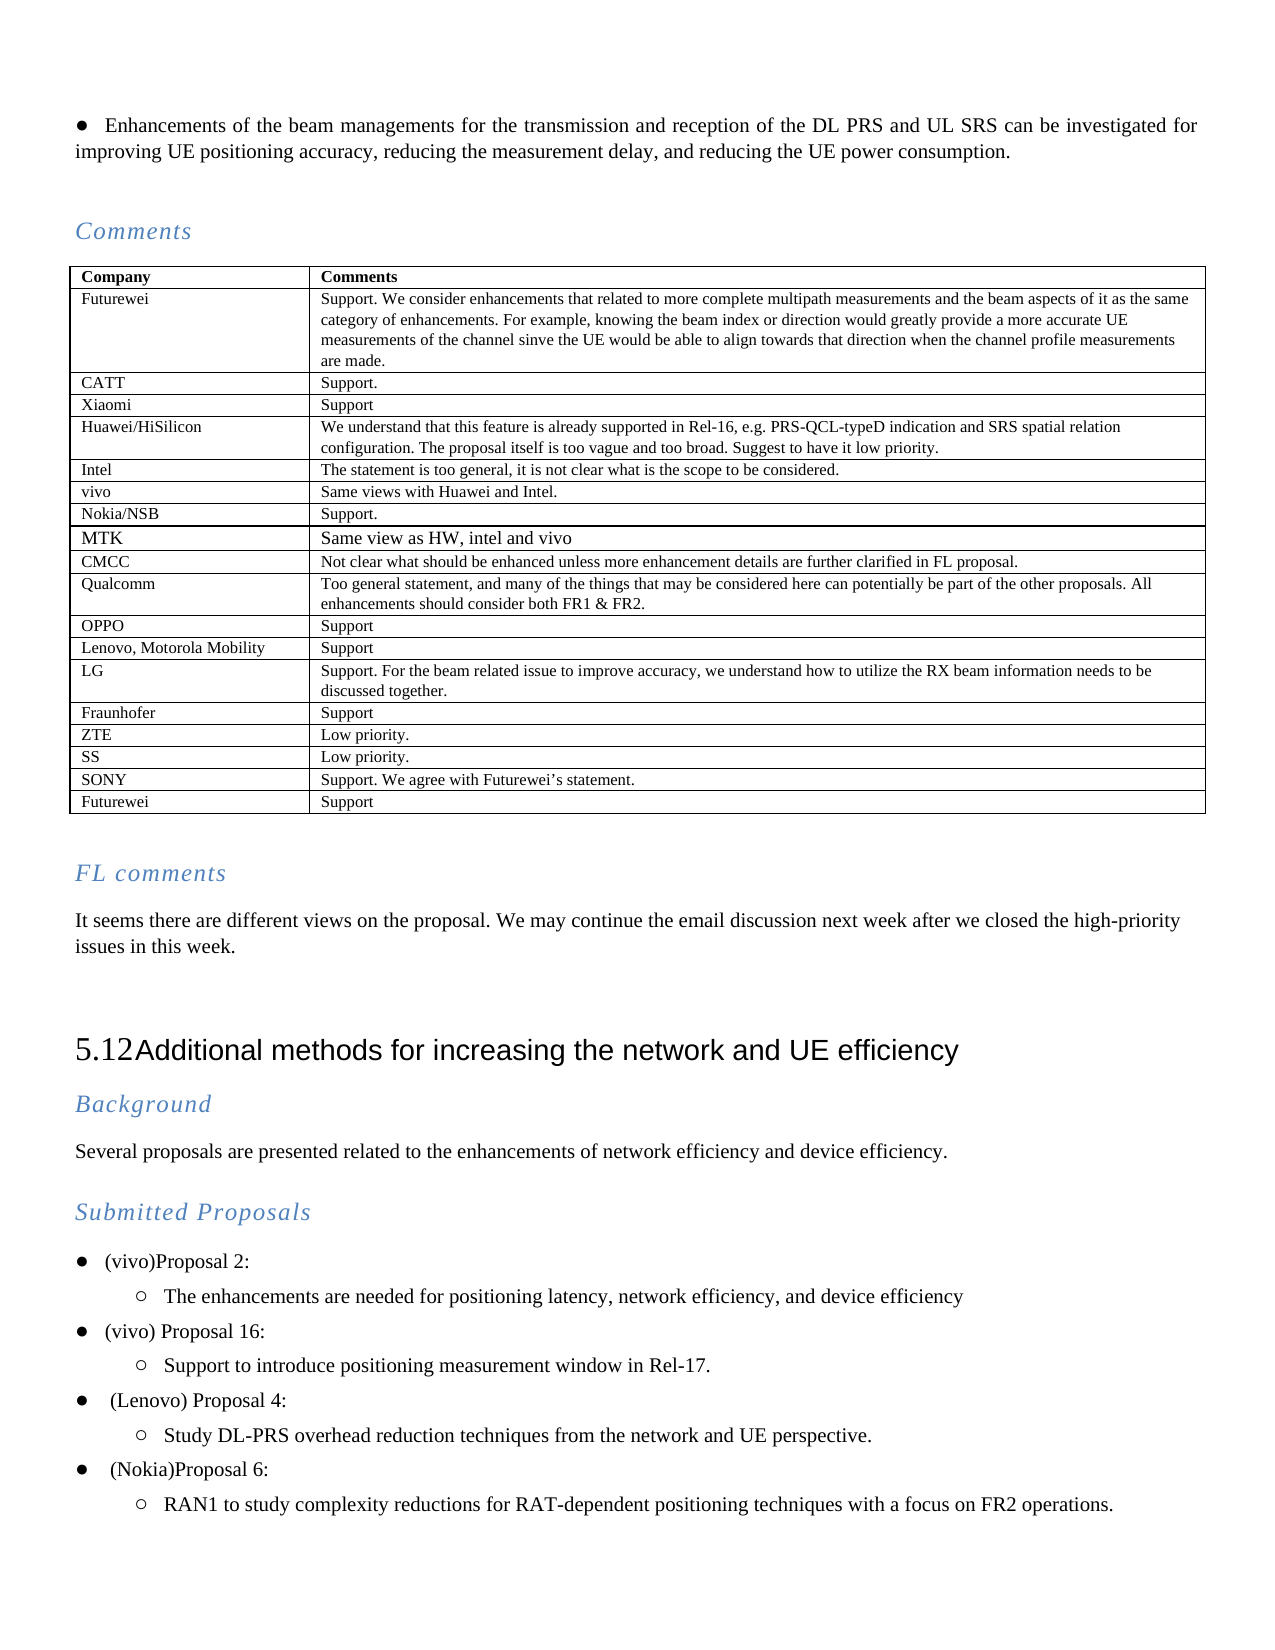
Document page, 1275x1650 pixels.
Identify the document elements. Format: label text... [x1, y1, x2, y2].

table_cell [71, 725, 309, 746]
text (vivo)Proposal 2: [75, 1247, 1200, 1274]
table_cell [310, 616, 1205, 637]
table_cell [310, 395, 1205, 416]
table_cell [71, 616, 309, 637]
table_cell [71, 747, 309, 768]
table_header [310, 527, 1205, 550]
list Several proposals are presented related to the enhancements of network efficiency and device efficiency. [75, 1139, 1200, 1163]
text (Lenovo) Proposal 4: [75, 1386, 1200, 1412]
subtitle Additional methods for increasing the network and UE efficiency [75, 1029, 1200, 1068]
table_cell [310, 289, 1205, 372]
text (Nokia)Proposal 6: [75, 1455, 1200, 1482]
subtitle Background [75, 1089, 1200, 1118]
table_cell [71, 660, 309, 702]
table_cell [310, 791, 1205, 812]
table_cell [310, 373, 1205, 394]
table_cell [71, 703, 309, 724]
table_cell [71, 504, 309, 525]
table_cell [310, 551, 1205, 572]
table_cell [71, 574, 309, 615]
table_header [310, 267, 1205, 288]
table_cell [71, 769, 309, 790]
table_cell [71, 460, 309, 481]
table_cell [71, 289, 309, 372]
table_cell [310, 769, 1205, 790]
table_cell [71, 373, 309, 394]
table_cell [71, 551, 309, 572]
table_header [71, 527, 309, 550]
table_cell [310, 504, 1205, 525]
list The enhancements are needed for positioning latency, network efficiency, and device efficiency [134, 1282, 1200, 1308]
list RAN1 to study complexity reductions for RAT-dependent positioning techniques with a focus on FR2 operations. [134, 1490, 1200, 1516]
text It seems there are different views on the proposal. We may continue the email discussion next week after we closed the high-priority issues in this week. [75, 908, 1200, 958]
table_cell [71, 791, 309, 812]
list Study DL-PRS overhead reduction techniques from the network and UE perspective. [134, 1421, 1200, 1447]
text Enhancements of the beam managements for the transmission and reception of the DL PRS and UL SRS can be investigated for improving UE positioning accuracy, reducing the measurement delay, and reducing the UE power consumption. [75, 111, 1200, 163]
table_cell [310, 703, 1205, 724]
list Support to introduce positioning measurement window in Rel-17. [134, 1351, 1200, 1378]
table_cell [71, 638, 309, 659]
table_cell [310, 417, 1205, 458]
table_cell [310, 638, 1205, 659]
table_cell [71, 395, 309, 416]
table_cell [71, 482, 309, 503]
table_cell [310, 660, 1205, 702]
text (vivo) Proposal 16: [75, 1317, 1200, 1343]
subtitle FL comments [75, 858, 1200, 887]
subtitle Submitted Proposals [75, 1197, 1200, 1226]
subtitle Comments [75, 216, 1200, 244]
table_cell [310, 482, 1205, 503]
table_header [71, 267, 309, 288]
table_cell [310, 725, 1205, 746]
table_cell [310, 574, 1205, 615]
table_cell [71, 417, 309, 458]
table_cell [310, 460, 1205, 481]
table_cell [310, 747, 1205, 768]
